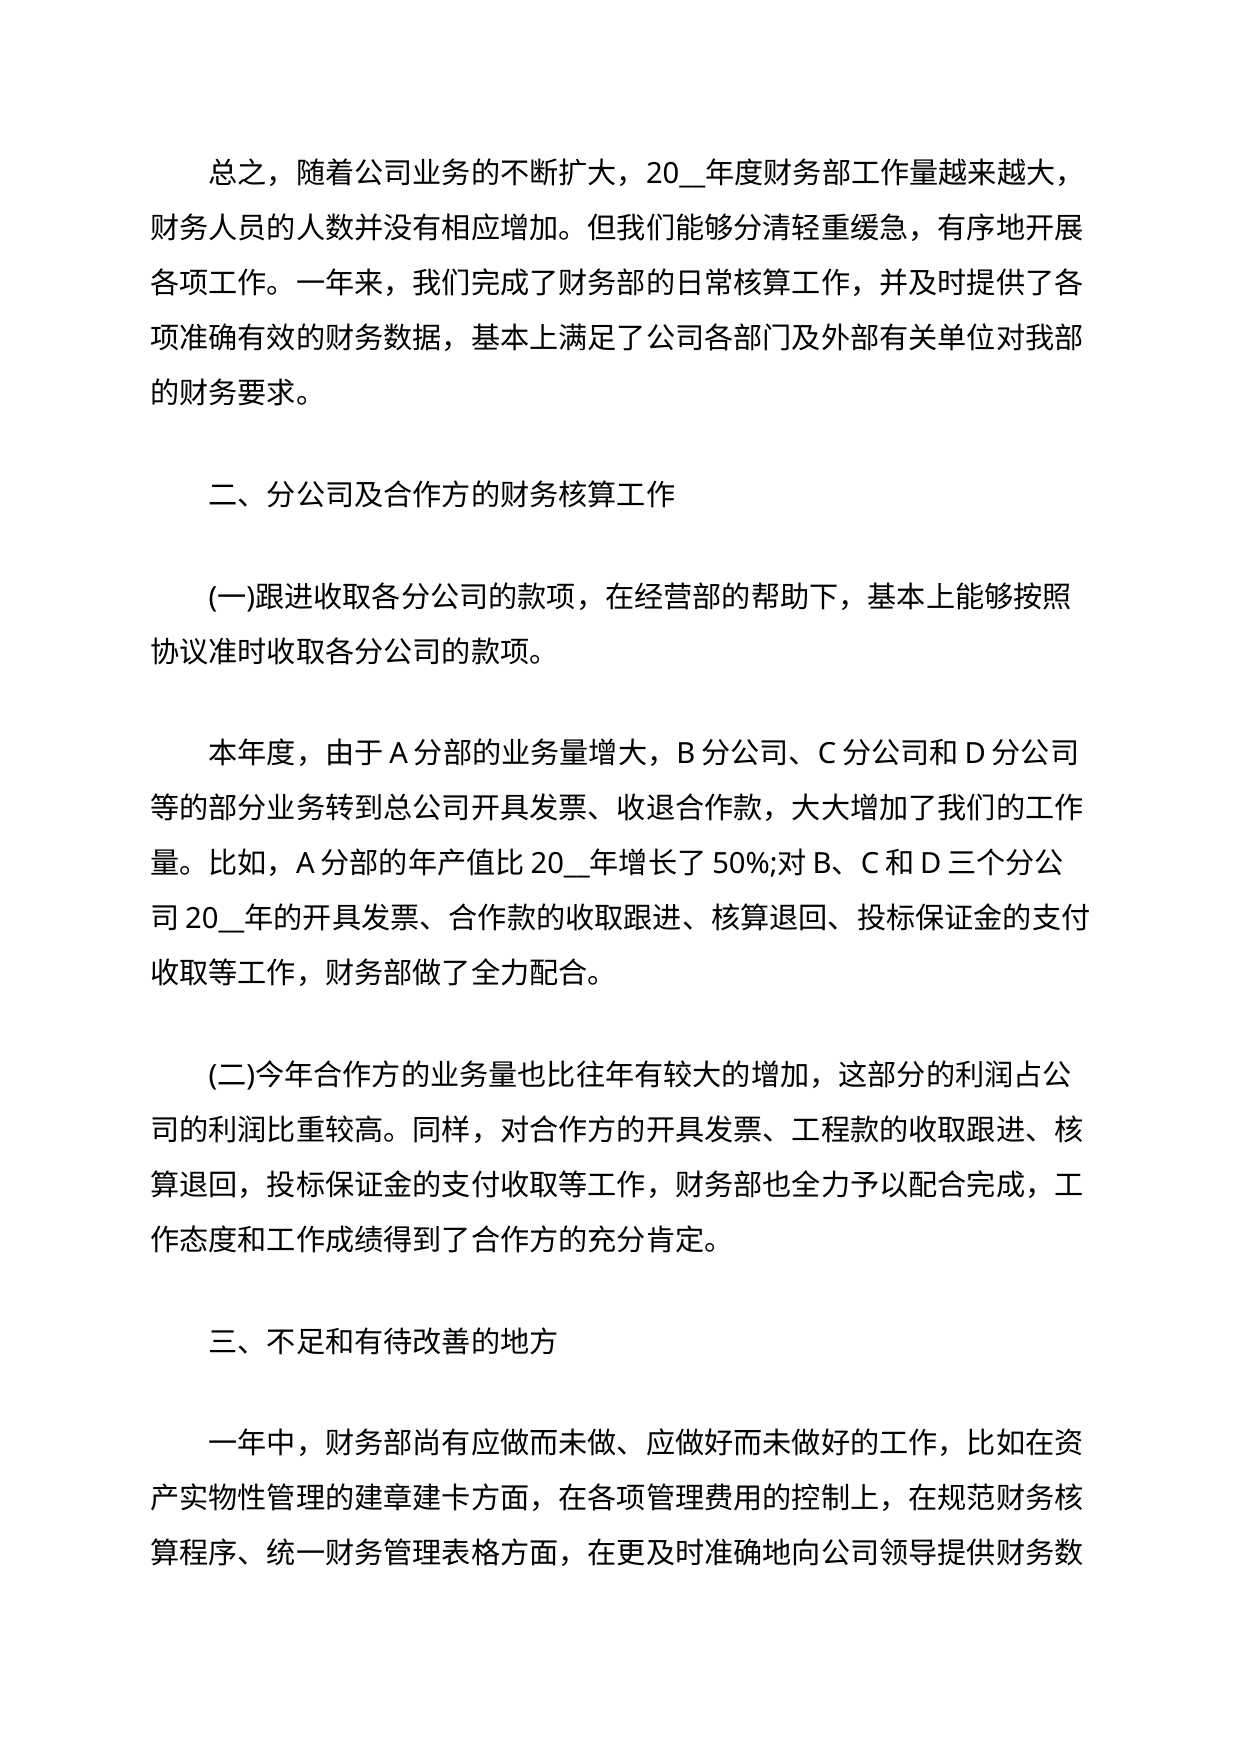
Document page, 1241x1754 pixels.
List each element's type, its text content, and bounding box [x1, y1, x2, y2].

text 三、不足和有待改善的地方 [150, 1318, 1090, 1361]
text (二)今年合作方的业务量也比往年有较大的增加，这部分的利润占公司的利润比重较高。同样，对合作方的开具发票、工程款的收取跟进、核算退回，投标保证金的支付收取等工作，财务部也全力予以配合完成，工作态度和工作成绩得到了合作方的充分肯定。 [150, 1052, 1090, 1259]
text 二、分公司及合作方的财务核算工作 [150, 471, 1090, 514]
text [150, 1420, 1090, 1572]
text 总之，随着公司业务的不断扩大，20__年度财务部工作量越来越大，财务人员的人数并没有相应增加。但我们能够分清轻重缓急，有序地开展各项工作。一年来，我们完成了财务部的日常核算工作，并及时提供了各项准确有效的财务数据，基本上满足了公司各部门及外部有关单位对我部的财务要求。 [150, 150, 1090, 412]
text (一)跟进收取各分公司的款项，在经营部的帮助下，基本上能够按照协议准时收取各分公司的款项。 [150, 573, 1090, 671]
text 本年度，由于A分部的业务量增大，B分公司、C分公司和D分公司等的部分业务转到总公司开具发票、收退合作款，大大增加了我们的工作量。比如，A分部的年产值比20__年增长了50%;对B、C和D三个分公司20__年的开具发票、合作款的收取跟进、核算退回、投标保证金的支付收取等工作，财务部做了全力配合。 [150, 730, 1090, 992]
